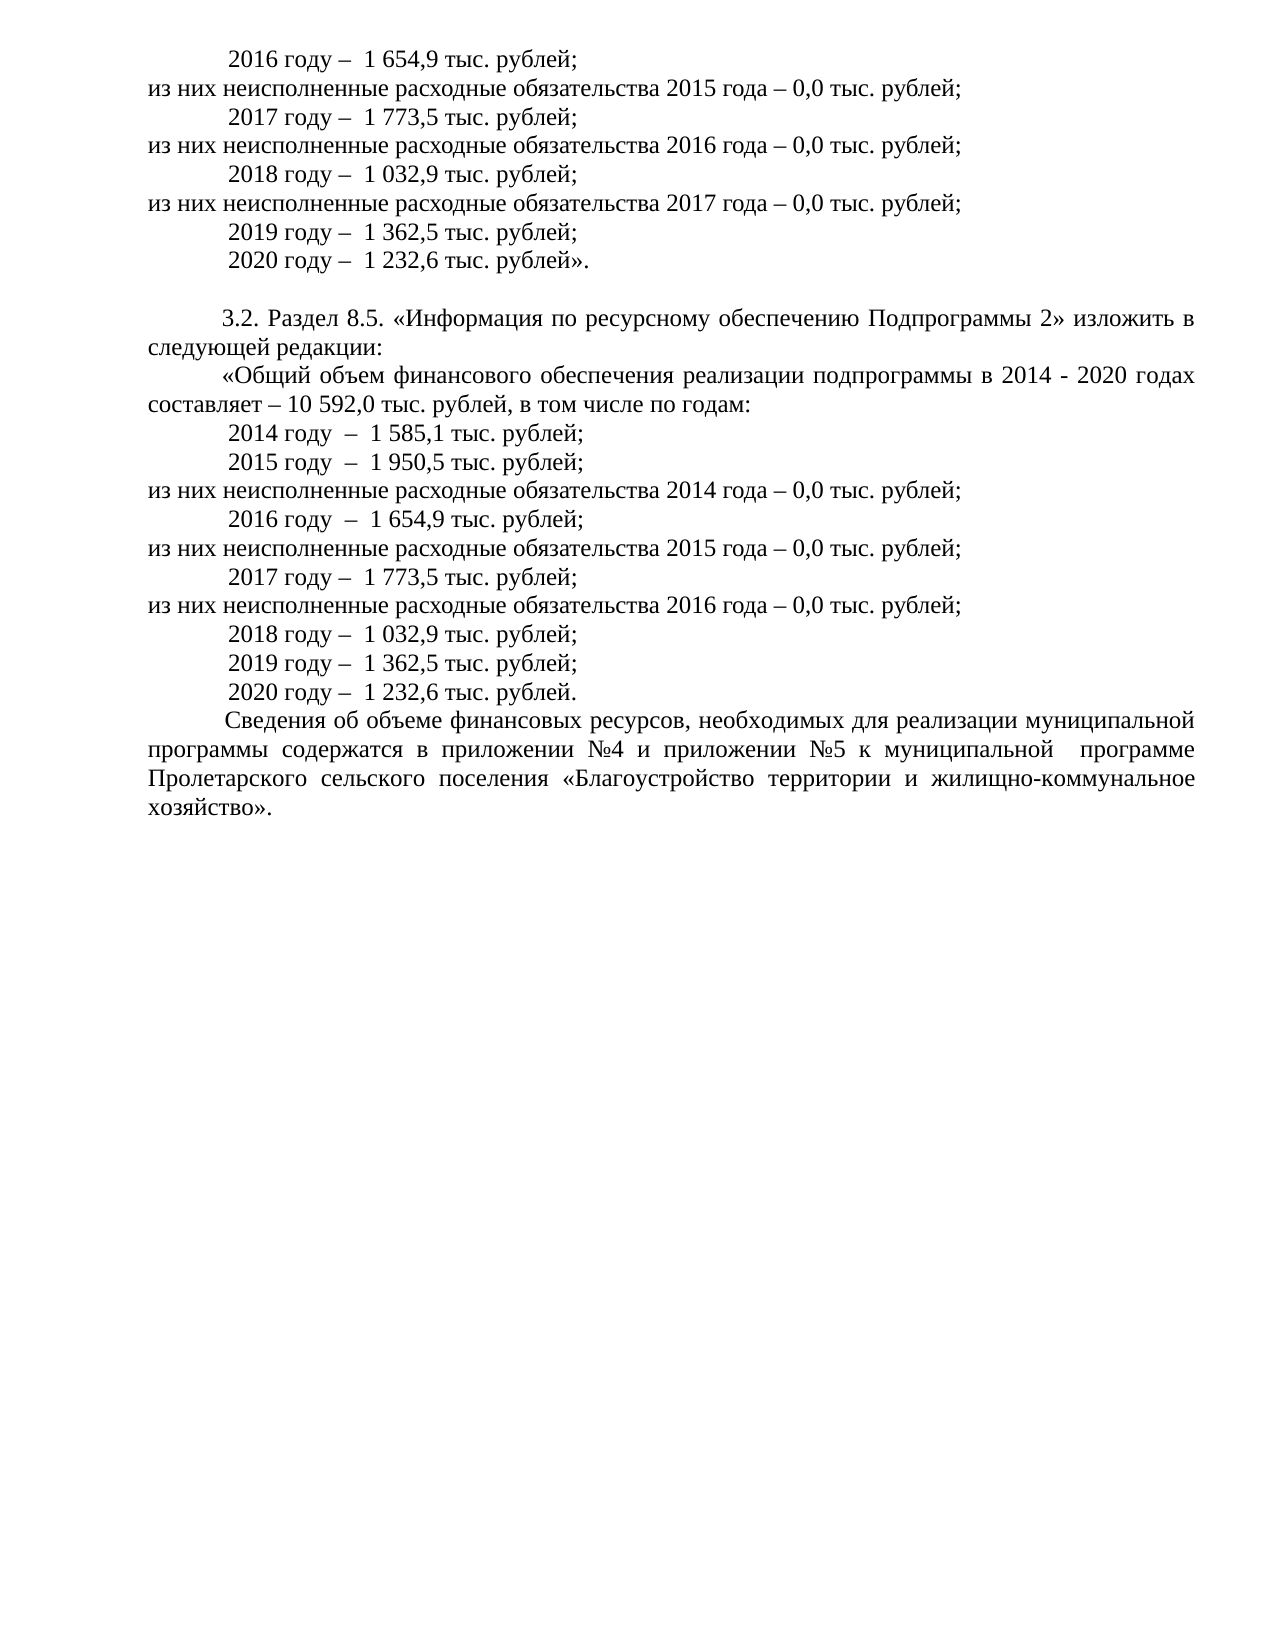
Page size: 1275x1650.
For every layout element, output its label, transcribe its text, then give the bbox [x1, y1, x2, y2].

text 2016 году – 1 654,9 тыс. рублей; [222, 44, 1196, 73]
text 2020 году – 1 232,6 тыс. рублей. [148, 677, 1196, 706]
text из них неисполненные расходные обязательства 2016 года – 0,0 тыс. рублей; [148, 131, 1196, 159]
text из них неисполненные расходные обязательства 2015 года – 0,0 тыс. рублей; [148, 73, 1196, 102]
text 3.2. Раздел 8.5. «Информация по ресурсному обеспечению Подпрограммы 2» изложить в следующей редакции: [148, 303, 1196, 361]
text Сведения об объеме финансовых ресурсов, необходимых для реализации муниципальной программы содержатся в приложении №4 и приложении №5 к муниципальной программе Пролетарского сельского поселения «Благоустройство территории и жилищно-коммунальное хозяйство». [148, 706, 1196, 821]
text из них неисполненные расходные обязательства 2016 года – 0,0 тыс. рублей; [148, 591, 1196, 619]
text «Общий объем финансового обеспечения реализации подпрограммы в 2014 - 2020 годах составляет – 10 592,0 тыс. рублей, в том числе по годам: [148, 361, 1196, 418]
text 2017 году – 1 773,5 тыс. рублей; [222, 102, 1196, 131]
text 2015 году – 1 950,5 тыс. рублей; [222, 447, 1196, 476]
text из них неисполненные расходные обязательства 2015 года – 0,0 тыс. рублей; [148, 533, 1196, 562]
text 2018 году – 1 032,9 тыс. рублей; [222, 159, 1196, 188]
text 2020 году – 1 232,6 тыс. рублей». [222, 246, 1196, 274]
text из них неисполненные расходные обязательства 2017 года – 0,0 тыс. рублей; [148, 188, 1196, 217]
text 2016 году – 1 654,9 тыс. рублей; [222, 504, 1196, 533]
text 2019 году – 1 362,5 тыс. рублей; [222, 217, 1196, 246]
text 2014 году – 1 585,1 тыс. рублей; [222, 418, 1196, 447]
text 2019 году – 1 362,5 тыс. рублей; [148, 648, 1196, 677]
text из них неисполненные расходные обязательства 2014 года – 0,0 тыс. рублей; [148, 476, 1196, 504]
text 2017 году – 1 773,5 тыс. рублей; [148, 562, 1196, 591]
text 2018 году – 1 032,9 тыс. рублей; [148, 619, 1196, 648]
